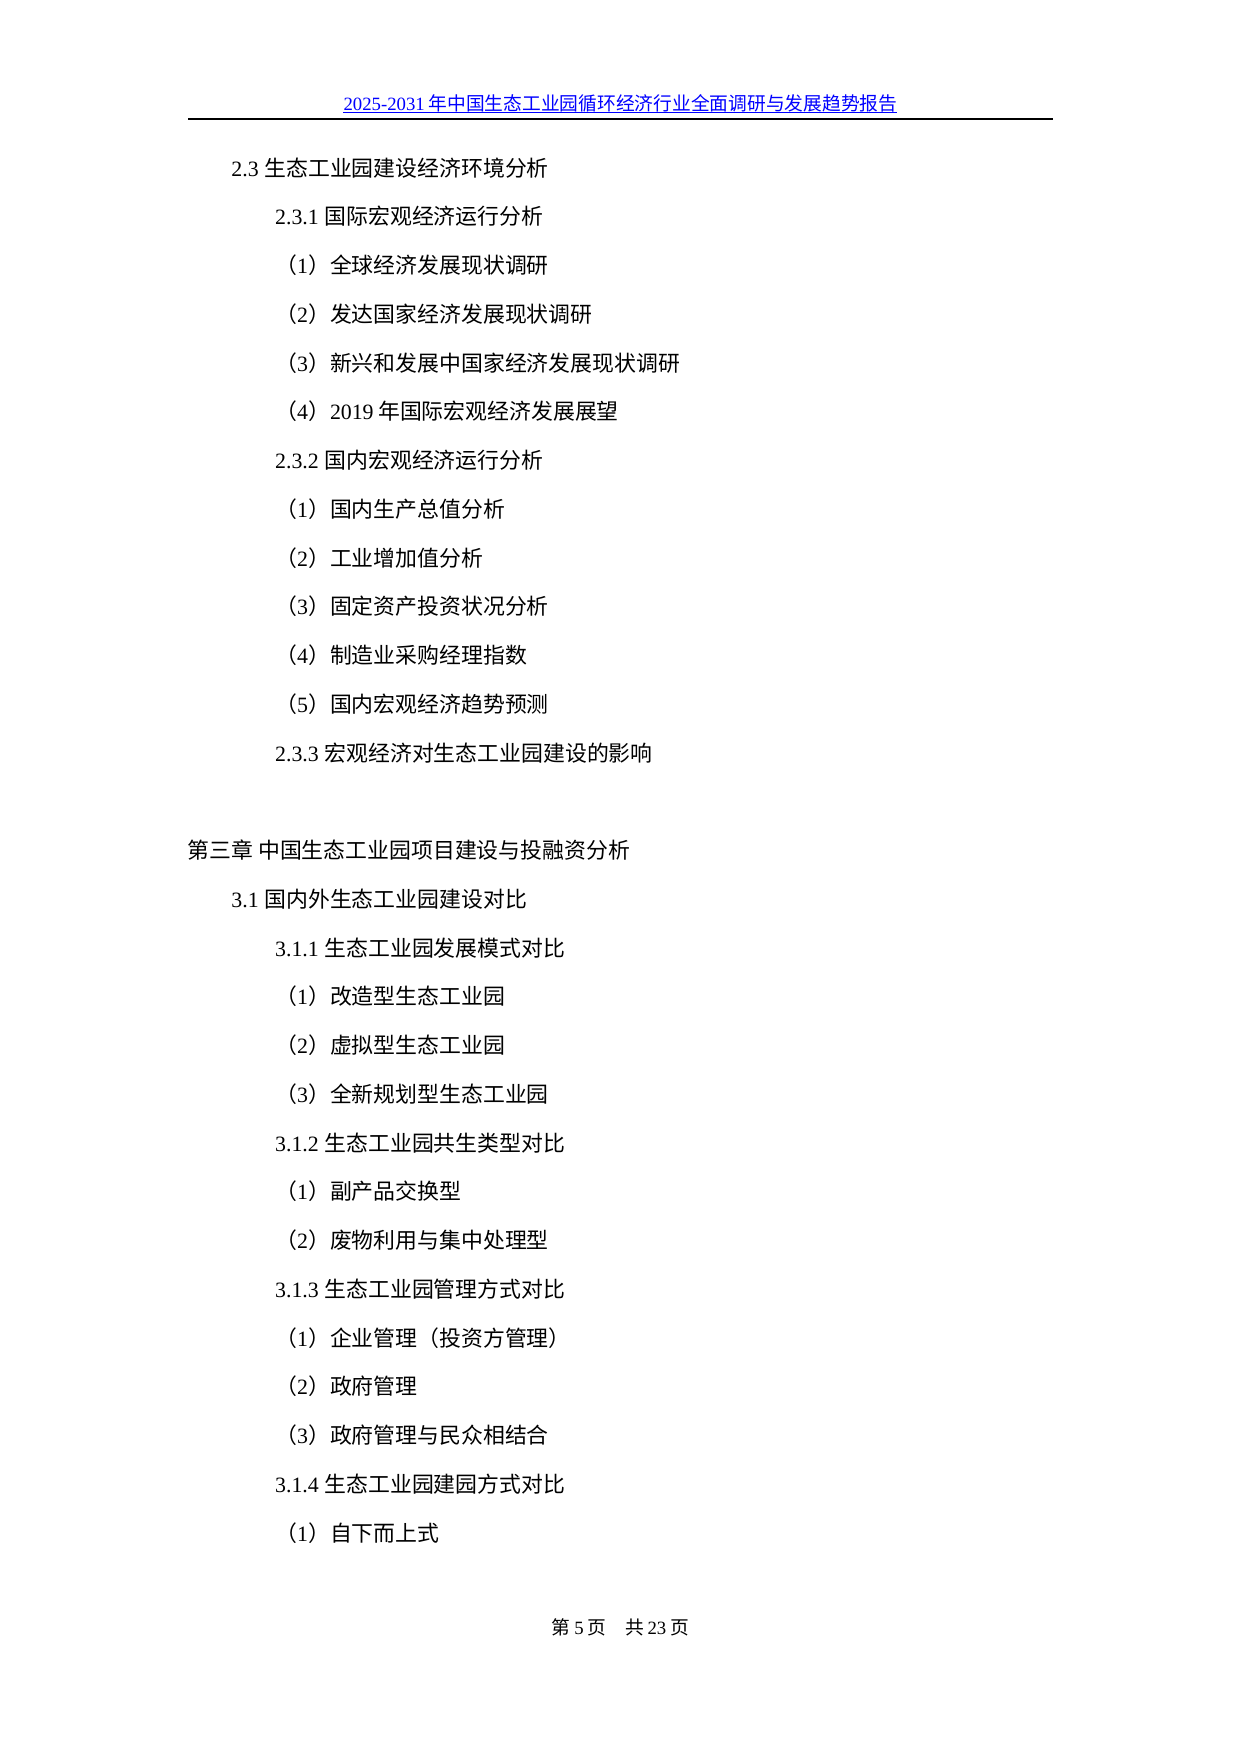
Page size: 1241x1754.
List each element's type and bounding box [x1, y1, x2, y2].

text [187, 150, 1053, 1548]
